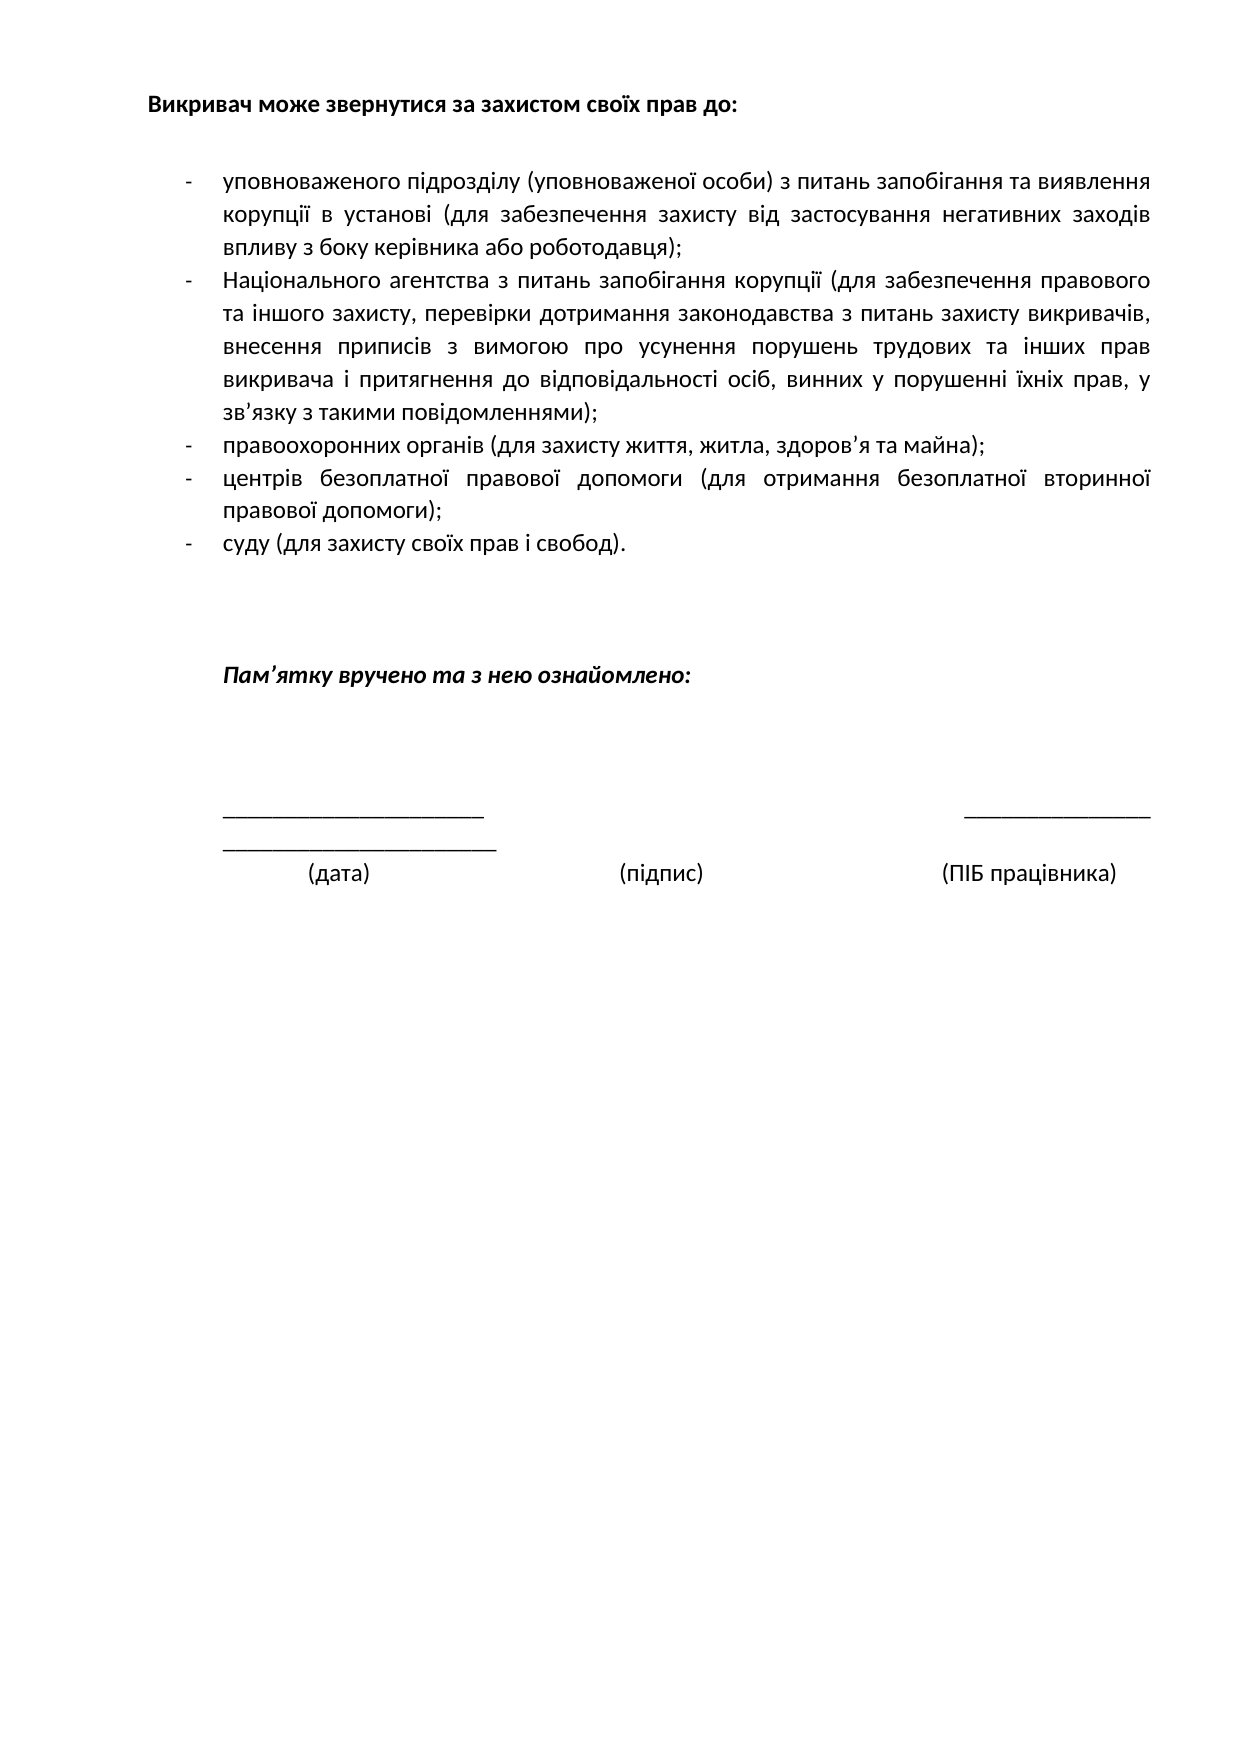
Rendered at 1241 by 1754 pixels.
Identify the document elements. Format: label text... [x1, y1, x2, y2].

list уповноваженого підрозділу (уповноваженої особи) з питань запобігання та виявлення корупції в установі (для забезпечення захисту від застосування негативних заходів впливу з боку керівника або роботодавця); [185, 165, 1152, 262]
list центрів безоплатної правової допомоги (для отримання безоплатної вторинної правової допомоги); [185, 462, 1152, 525]
list правоохоронних органів (для захисту життя, житла, здоров’я та майна); [185, 429, 1152, 459]
list Національного агентства з питань запобігання корупції (для забезпечення правового та іншого захисту, перевірки дотримання законодавства з питань захисту викривачів, внесення приписів з вимогою про усунення порушень трудових та інших прав викривача і притягнення до відповідальності осіб, винних у порушенні їхніх прав, у зв’язку з такими повідомленнями); [185, 264, 1152, 426]
list (дата) (підпис) (ПІБ працівника) [223, 857, 1152, 887]
list Пам’ятку вручено та з нею ознайомлено: [223, 659, 1152, 690]
list суду (для захисту своїх прав і свобод). [185, 527, 1152, 558]
text Викривач може звернутися за захистом своїх прав до: [148, 88, 1152, 119]
list _____________________ _______________ ______________________ [223, 791, 1152, 854]
